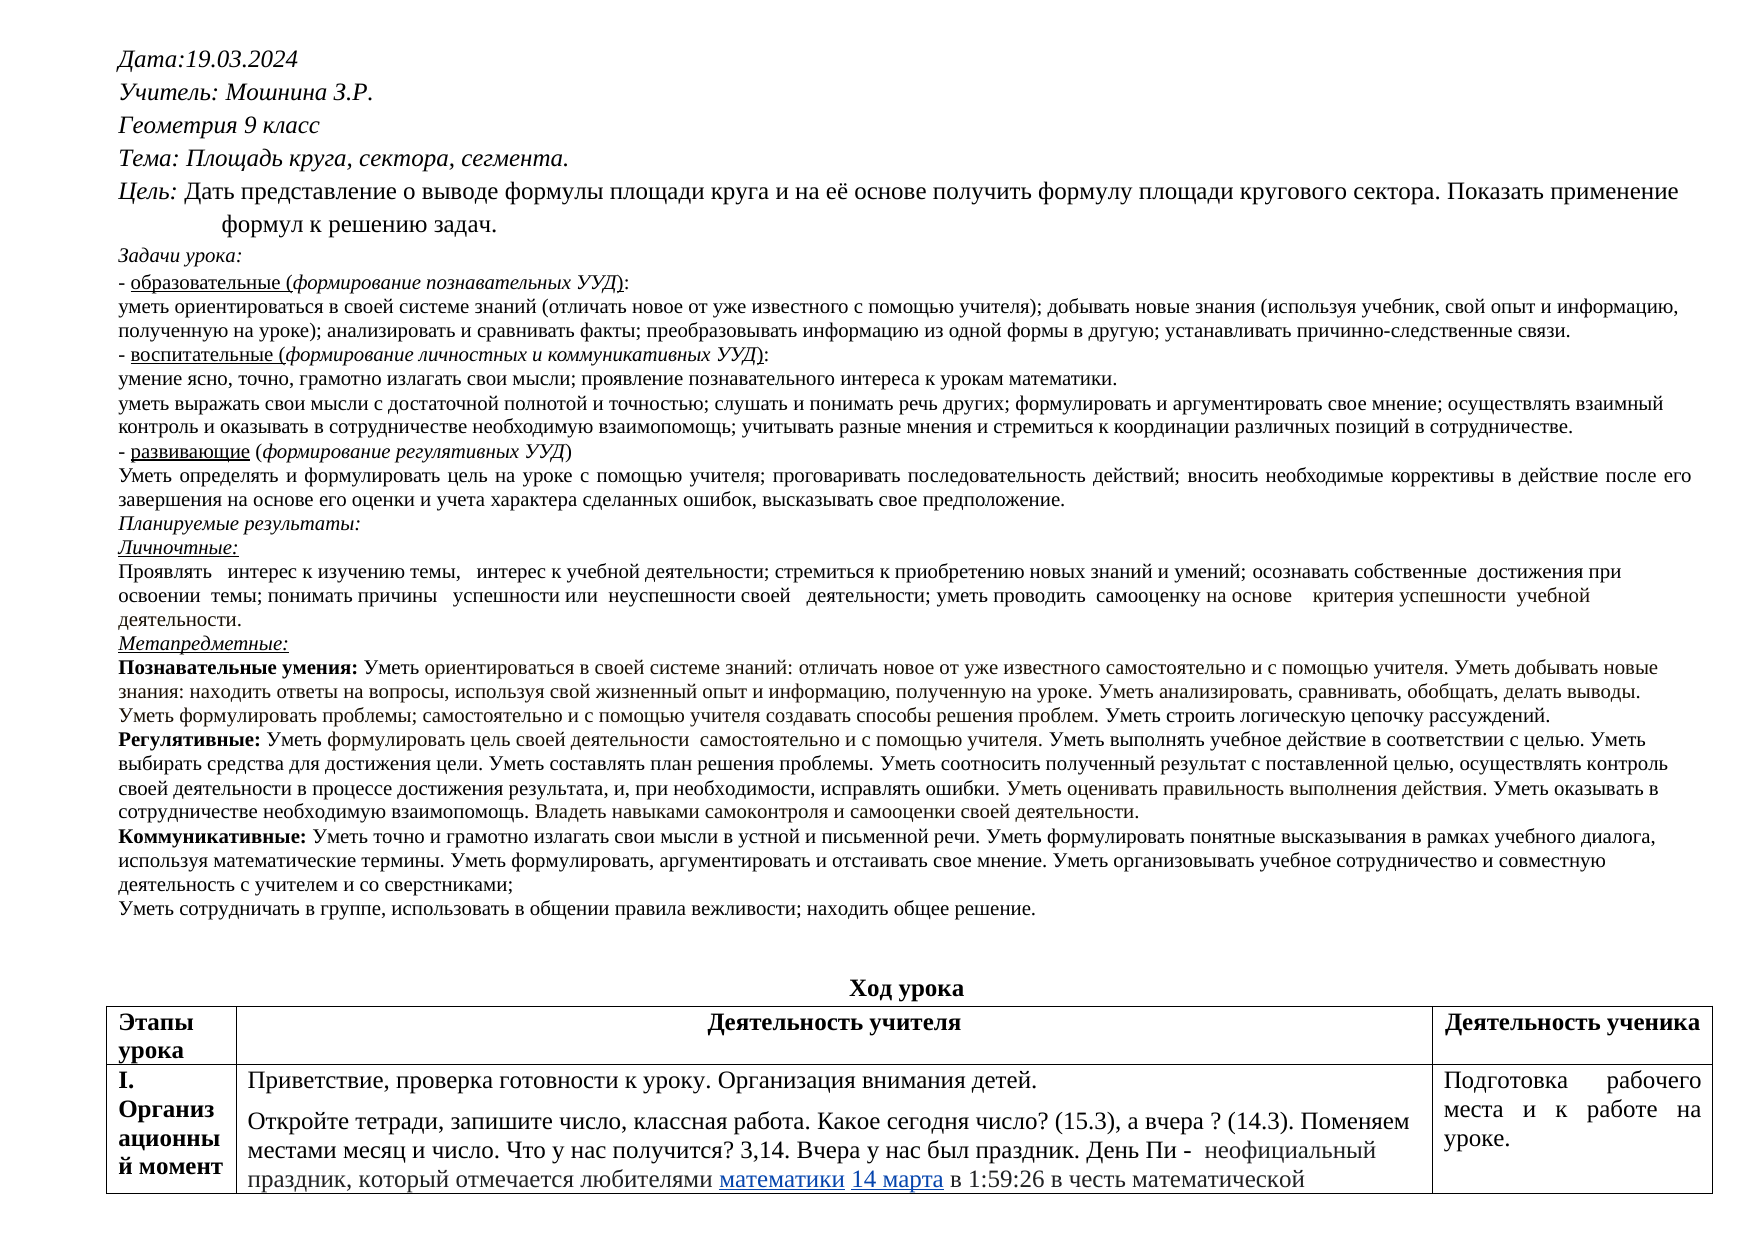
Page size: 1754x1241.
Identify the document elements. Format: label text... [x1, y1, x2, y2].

text Ход урока [118, 973, 1695, 1001]
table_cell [107, 1065, 236, 1193]
text умение ясно, точно, грамотно излагать свои мысли; проявление познавательного интереса к урокам математики. [118, 366, 1695, 390]
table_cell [237, 1065, 1432, 1193]
text - образовательные (формирование познавательных УУД): [118, 270, 1695, 294]
text Задачи урока: [118, 242, 1695, 267]
table_header Деятельность учителя [237, 1007, 1432, 1064]
text Дата:19.03.2024 [118, 44, 1695, 73]
text Планируемые результаты: [118, 511, 1695, 535]
text Учитель: Мошнина З.Р. [118, 77, 1695, 106]
list Проявлять интерес к изучению темы, интерес к учебной деятельности; стремиться к приобретению новых знаний и умений; осознавать собственные достижения при освоении темы; понимать причины успешности или неуспешности своей деятельности; уметь проводить самооценку на основе критерия успешности учебной деятельности. [118, 559, 1695, 631]
text Уметь определять и формулировать цель на уроке с помощью учителя; проговаривать последовательность действий; вносить необходимые коррективы в действие после его завершения на основе его оценки и учета характера сделанных ошибок, высказывать свое предположение. [118, 463, 1695, 511]
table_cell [1433, 1065, 1712, 1193]
text Геометрия 9 класс [118, 110, 1695, 139]
text уметь ориентироваться в своей системе знаний (отличать новое от уже известного с помощью учителя); добывать новые знания (используя учебник, свой опыт и информацию, полученную на уроке); анализировать и сравнивать факты; преобразовывать информацию из одной формы в другую; устанавливать причинно-следственные связи. [118, 294, 1695, 342]
table_header Деятельность ученика [1433, 1007, 1712, 1064]
text Личночтные: [118, 535, 1695, 559]
text Регулятивные: Уметь формулировать цель своей деятельности самостоятельно и с помощью учителя. Уметь выполнять учебное действие в соответствии с целью. Уметь выбирать средства для достижения цели. Уметь составлять план решения проблемы. Уметь соотносить полученный результат с поставленной целью, осуществлять контроль своей деятельности в процессе достижения результата, и, при необходимости, исправлять ошибки. Уметь оценивать правильность выполнения действия. Уметь оказывать в сотрудничестве необходимую взаимопомощь. Владеть навыками самоконтроля и самооценки своей деятельности. [118, 727, 1695, 823]
text Тема: Площадь круга, сектора, сегмента. [118, 143, 1695, 172]
table_header Этапы урока [107, 1007, 236, 1064]
text Познавательные умения: Уметь ориентироваться в своей системе знаний: отличать новое от уже известного самостоятельно и с помощью учителя. Уметь добывать новые знания: находить ответы на вопросы, используя свой жизненный опыт и информацию, полученную на уроке. Уметь анализировать, сравнивать, обобщать, делать выводы. Уметь формулировать проблемы; самостоятельно и с помощью учителя создавать способы решения проблем. Уметь строить логическую цепочку рассуждений. [118, 655, 1695, 727]
text - воспитательные (формирование личностных и коммуникативных УУД): [118, 342, 1695, 366]
text Цель: Дать представление о выводе формулы площади круга и на её основе получить формулу площади кругового сектора. Показать применение формул к решению задач. [118, 176, 1695, 238]
text Уметь сотрудничать в группе, использовать в общении правила вежливости; находить общее решение. [118, 896, 1695, 920]
text уметь выражать свои мысли с достаточной полнотой и точностью; слушать и понимать речь других; формулировать и аргументировать свое мнение; осуществлять взаимный контроль и оказывать в сотрудничестве необходимую взаимопомощь; учитывать разные мнения и стремиться к координации различных позиций в сотрудничестве. [118, 390, 1695, 438]
text - развивающие (формирование регулятивных УУД) [118, 438, 1695, 463]
text Коммуникативные: Уметь точно и грамотно излагать свои мысли в устной и письменной речи. Уметь формулировать понятные высказывания в рамках учебного диалога, используя математические термины. Уметь формулировать, аргументировать и отстаивать свое мнение. Уметь организовывать учебное сотрудничество и совместную деятельность с учителем и со сверстниками; [118, 823, 1695, 896]
text Метапредметные: [118, 631, 1695, 655]
